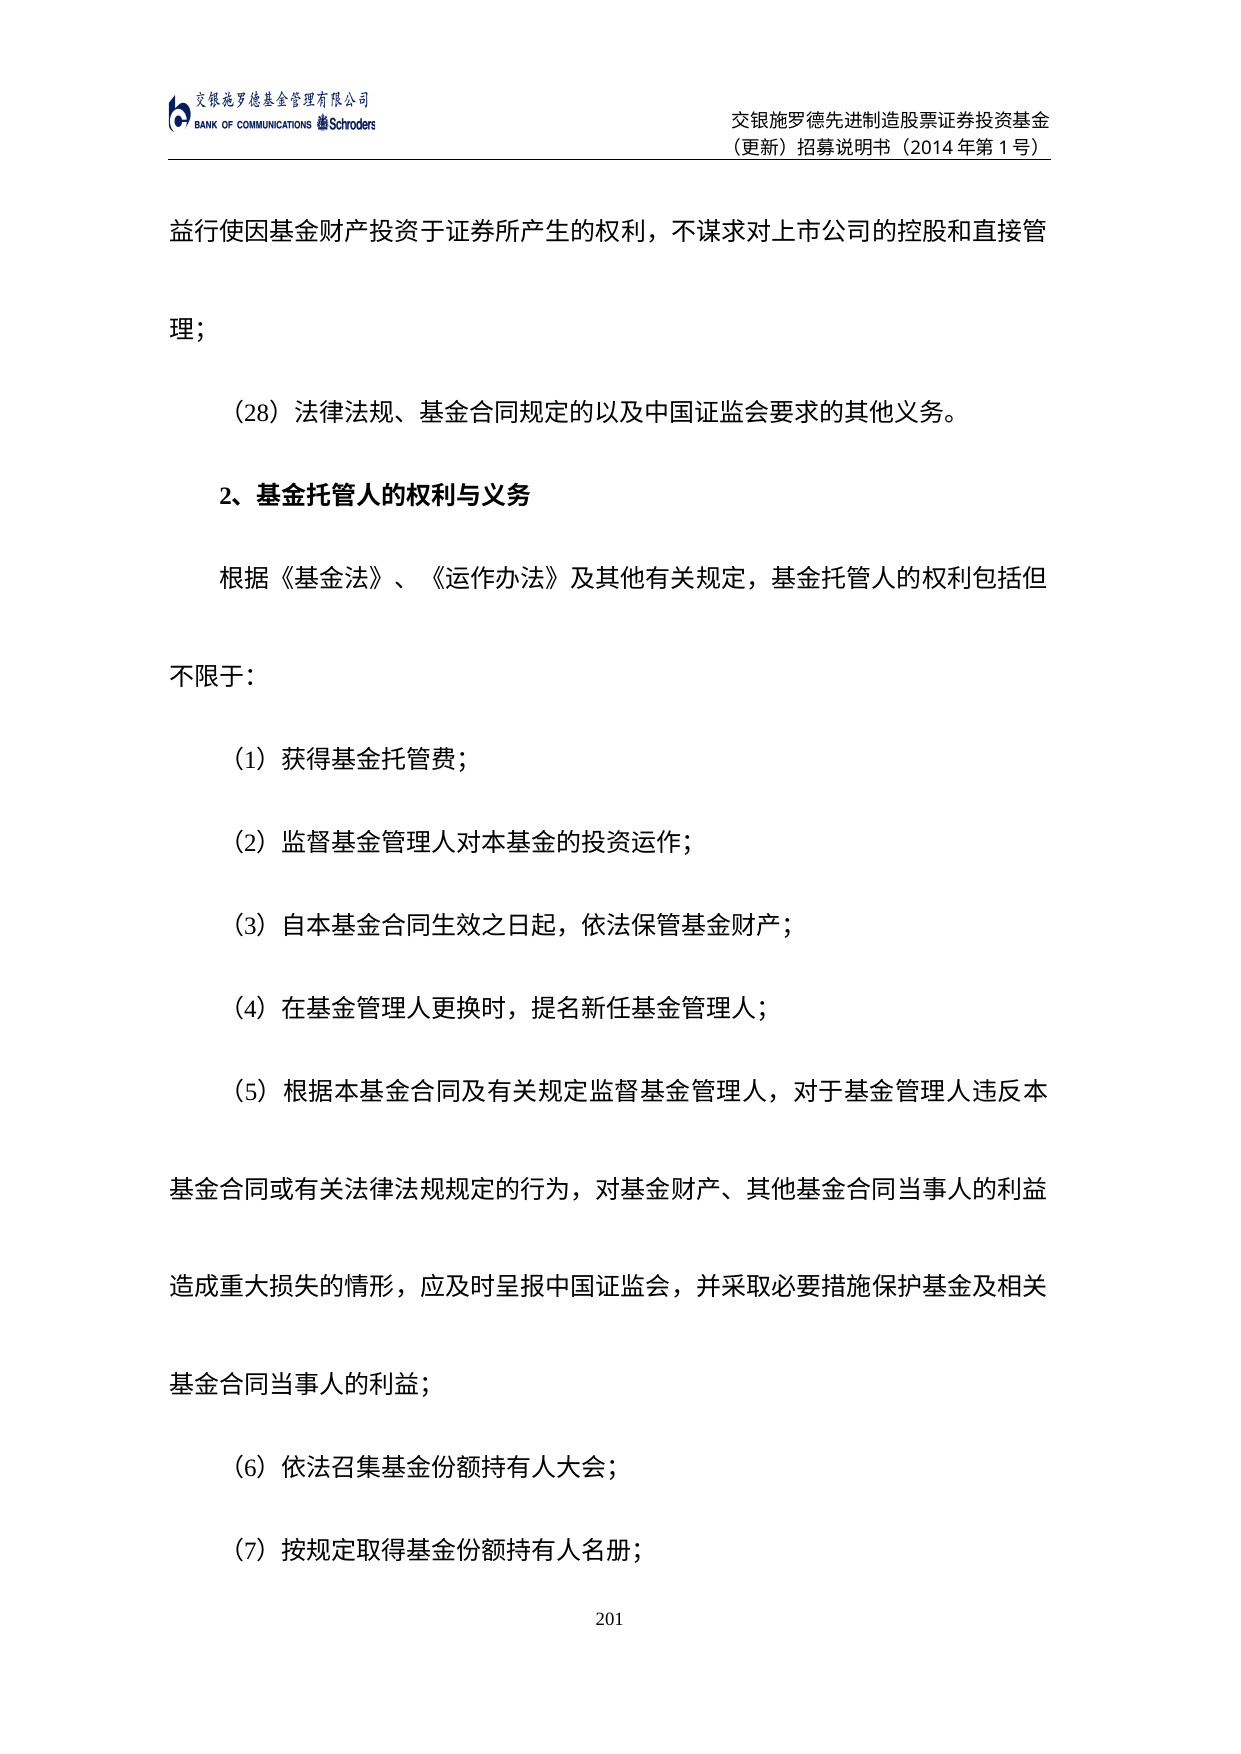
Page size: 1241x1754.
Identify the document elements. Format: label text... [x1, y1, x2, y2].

text （5）根据本基金合同及有关规定监督基金管理人，对于基金管理人违反本基金合同或有关法律法规规定的行为，对基金财产、其他基金合同当事人的利益造成重大损失的情形，应及时呈报中国证监会，并采取必要措施保护基金及相关基金合同当事人的利益； [169, 1057, 1050, 1415]
text （2）监督基金管理人对本基金的投资运作； [169, 808, 1050, 873]
picture [168, 91, 376, 132]
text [169, 197, 1050, 360]
text （6）依法召集基金份额持有人大会； [169, 1433, 1050, 1498]
text （4）在基金管理人更换时，提名新任基金管理人； [169, 974, 1050, 1039]
text （28）法律法规、基金合同规定的以及中国证监会要求的其他义务。 [169, 378, 1050, 443]
text （3）自本基金合同生效之日起，依法保管基金财产； [169, 891, 1050, 956]
text 2、基金托管人的权利与义务 [169, 461, 1050, 526]
text （1）获得基金托管费； [169, 725, 1050, 790]
text 根据《基金法》、《运作办法》及其他有关规定，基金托管人的权利包括但不限于： [169, 544, 1050, 707]
text （7）按规定取得基金份额持有人名册； [169, 1516, 1050, 1581]
